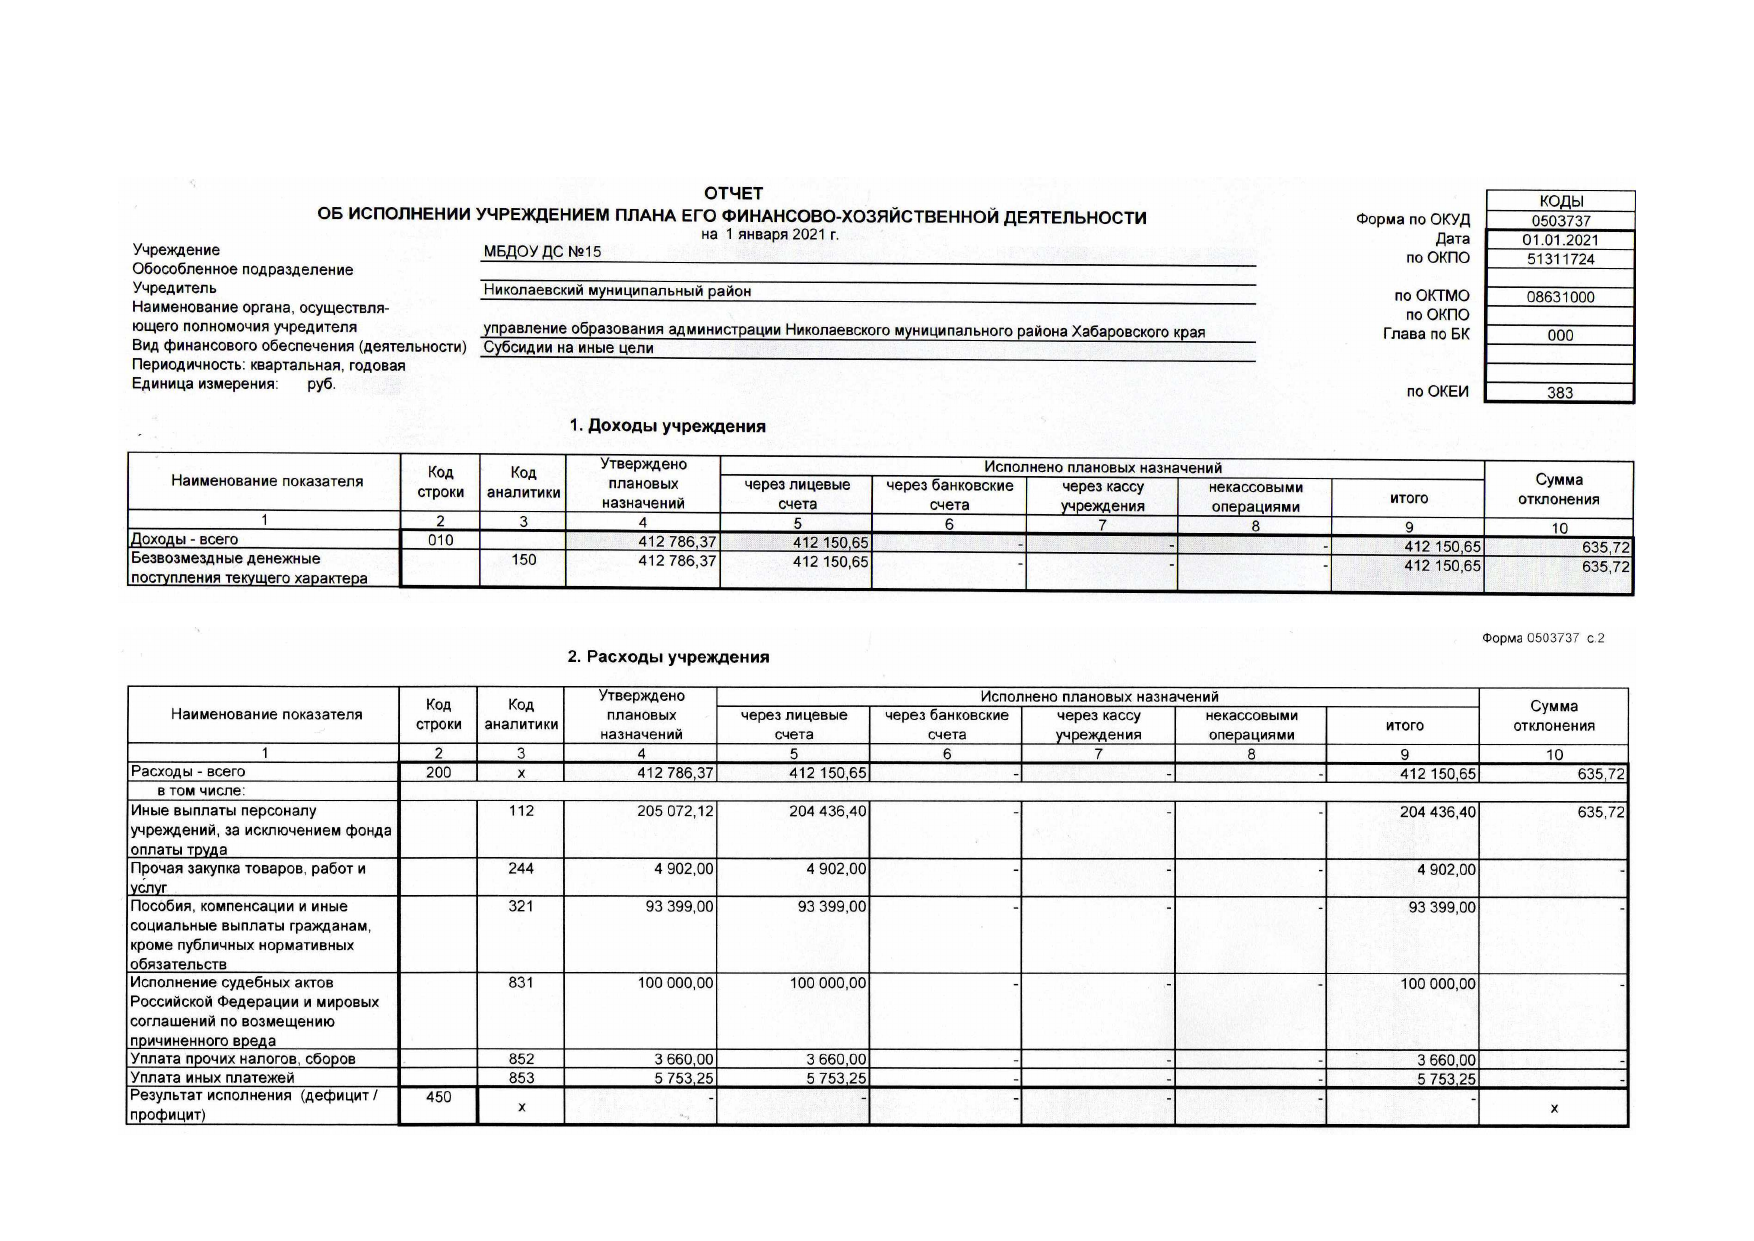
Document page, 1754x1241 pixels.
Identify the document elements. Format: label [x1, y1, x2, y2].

picture [118, 177, 1636, 603]
picture [118, 627, 1636, 1135]
